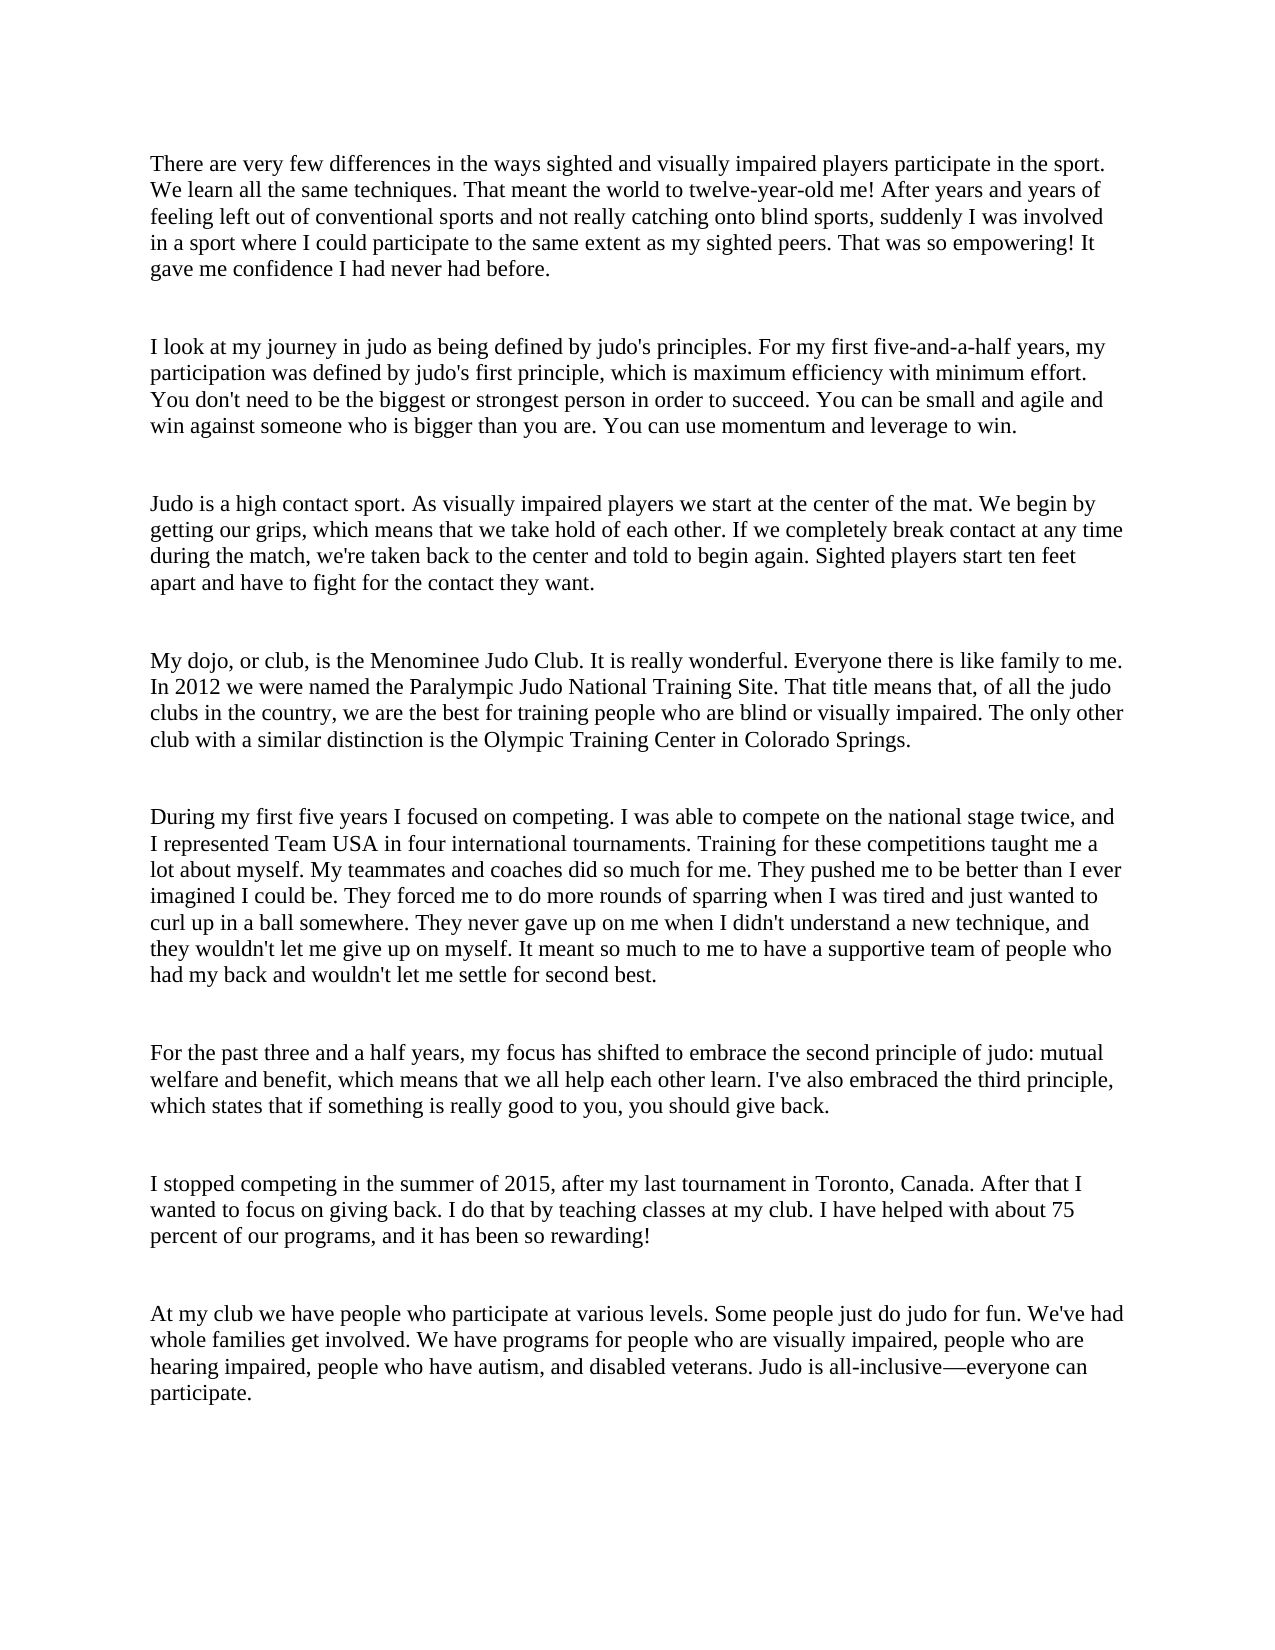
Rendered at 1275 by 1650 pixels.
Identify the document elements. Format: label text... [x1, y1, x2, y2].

text I look at my journey in judo as being defined by judo's principles. For my first five-and-a-half years, my participation was defined by judo's first principle, which is maximum efficiency with minimum effort. You don't need to be the biggest or strongest person in order to succeed. You can be small and agile and win against someone who is bigger than you are. You can use momentum and leverage to win. [150, 333, 1125, 438]
text During my first five years I focused on competing. I was able to compete on the national stage twice, and I represented Team USA in four international tournaments. Training for these competitions taught me a lot about myself. My teammates and coaches did so much for me. They pushed me to be better than I ever imagined I could be. They forced me to do more rounds of sparring when I was tired and just wanted to curl up in a ball somewhere. They never gave up on me when I didn't understand a new technique, and they wouldn't let me give up on myself. It meant so much to me to have a supportive team of people who had my back and wouldn't let me settle for second best. [150, 803, 1125, 988]
text For the past three and a half years, my focus has shifted to embrace the second principle of judo: mutual welfare and benefit, which means that we all help each other learn. I've also embraced the third principle, which states that if something is really good to you, you should give back. [150, 1039, 1125, 1118]
text At my club we have people who participate at various levels. Some people just do judo for fun. We've had whole families get involved. We have programs for people who are visually impaired, people who are hearing impaired, people who have autism, and disabled veterans. Judo is all-inclusive—everyone can participate. [150, 1300, 1125, 1406]
text I stopped competing in the summer of 2015, after my last tournament in Toronto, Canada. After that I wanted to focus on giving back. I do that by teaching classes at my club. I have helped with about 75 percent of our programs, and it has been so rewarding! [150, 1170, 1125, 1249]
text My dojo, or club, is the Menominee Judo Club. It is really wonderful. Everyone there is like family to me. In 2012 we were named the Paralympic Judo National Training Site. That title means that, of all the judo clubs in the country, we are the best for training people who are blind or visually impaired. The only other club with a similar distinction is the Olympic Training Center in Colorado Springs. [150, 647, 1125, 752]
text There are very few differences in the ways sighted and visually impaired players participate in the sport. We learn all the same techniques. That meant the world to twelve-year-old me! After years and years of feeling left out of conventional sports and not really catching onto blind sports, suddenly I was involved in a sport where I could participate to the same extent as my sighted peers. That was so empowering! It gave me confidence I had never had before. [150, 150, 1125, 282]
text Judo is a high contact sport. As visually impaired players we start at the center of the mat. We begin by getting our grips, which means that we take hold of each other. If we completely break contact at any time during the match, we're taken back to the center and told to begin again. Sighted players start ten feet apart and have to fight for the contact they want. [150, 490, 1125, 595]
